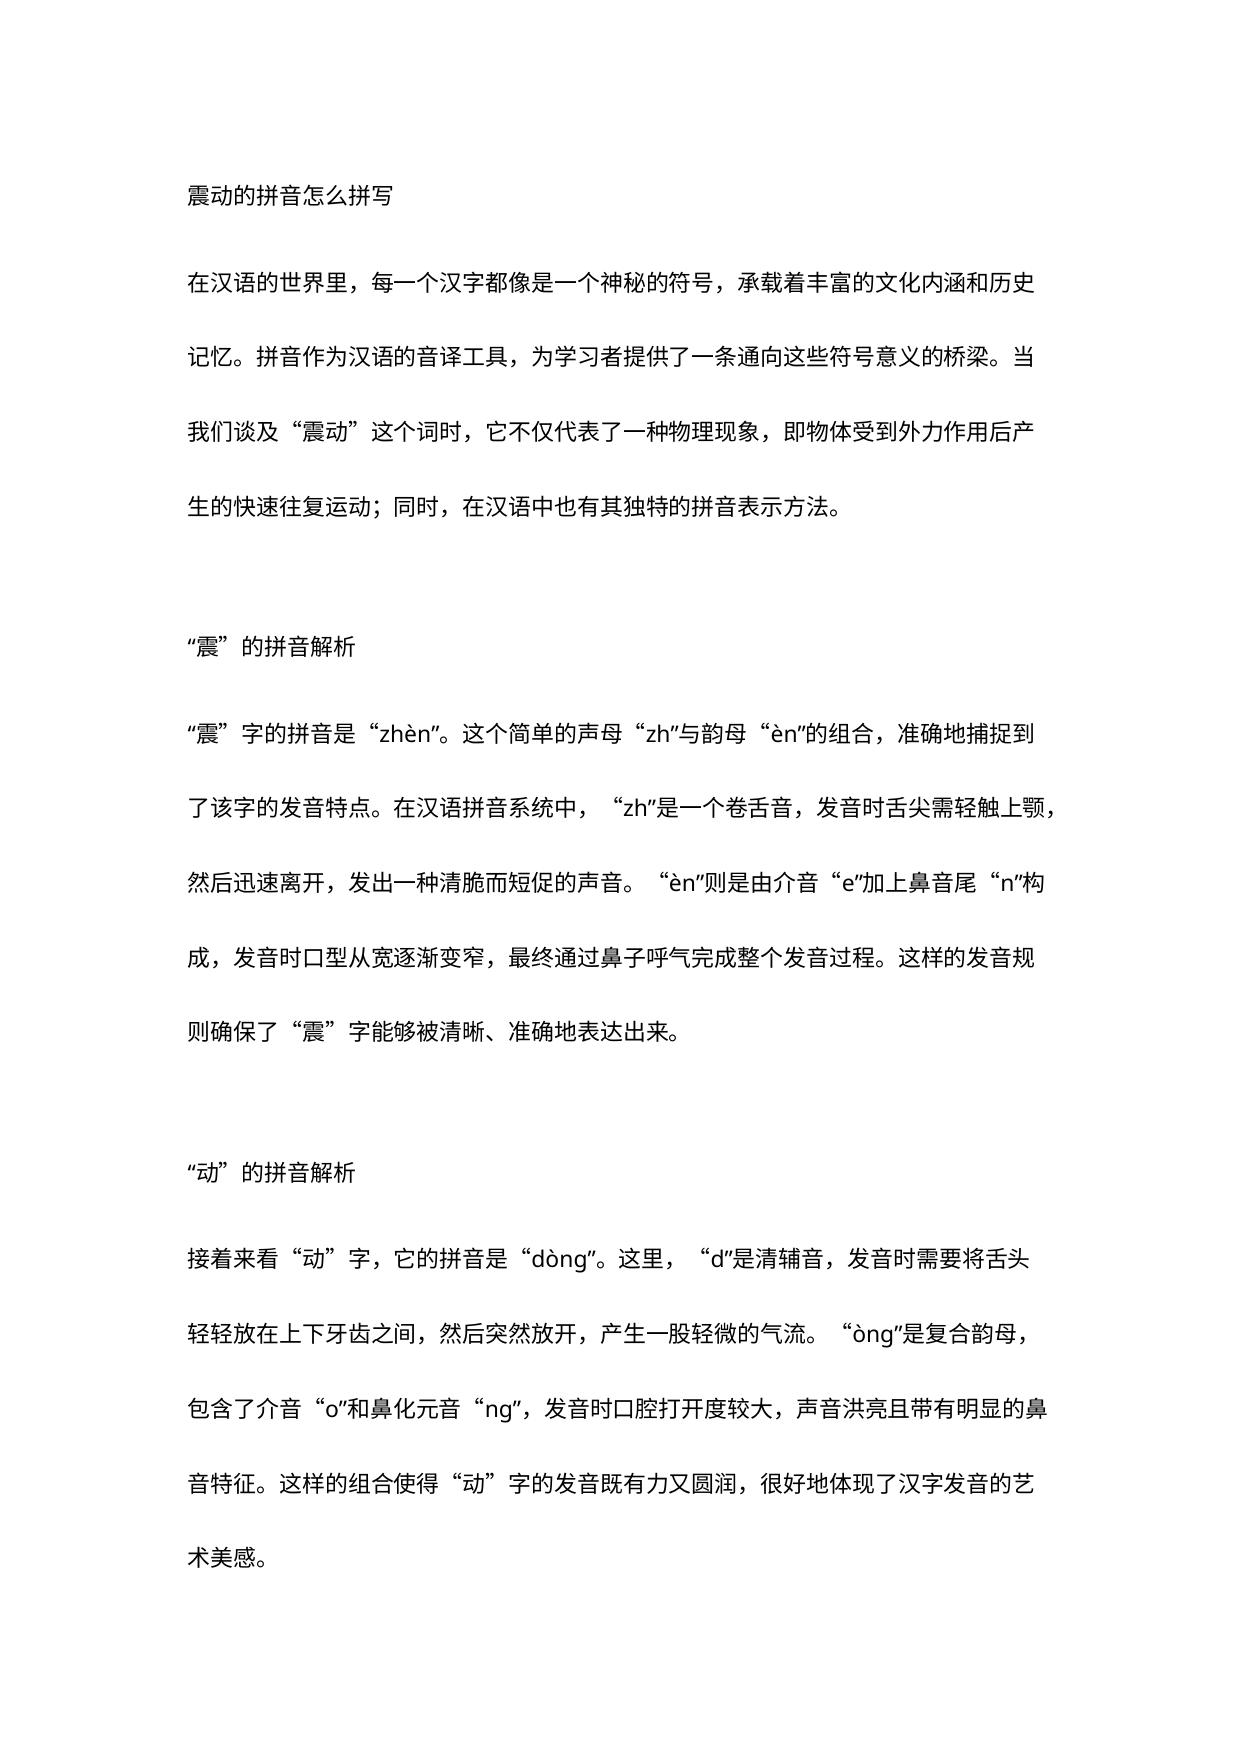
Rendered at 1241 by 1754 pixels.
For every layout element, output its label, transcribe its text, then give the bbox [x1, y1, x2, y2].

text “震”字的拼音是“zhèn”。这个简单的声母“zh”与韵母“èn”的组合，准确地捕捉到了该字的发音特点。在汉语拼音系统中，“zh”是一个卷舌音，发音时舌尖需轻触上颚，然后迅速离开，发出一种清脆而短促的声音。“èn”则是由介音“e”加上鼻音尾“n”构成，发音时口型从宽逐渐变窄，最终通过鼻子呼气完成整个发音过程。这样的发音规则确保了“震”字能够被清晰、准确地表达出来。 [187, 700, 1053, 1063]
text 在汉语的世界里，每一个汉字都像是一个神秘的符号，承载着丰富的文化内涵和历史记忆。拼音作为汉语的音译工具，为学习者提供了一条通向这些符号意义的桥梁。当我们谈及“震动”这个词时，它不仅代表了一种物理现象，即物体受到外力作用后产生的快速往复运动；同时，在汉语中也有其独特的拼音表示方法。 [187, 248, 1053, 538]
text 震动的拼音怎么拼写 [187, 162, 1053, 227]
text “动”的拼音解析 [187, 1139, 1053, 1204]
text 接着来看“动”字，它的拼音是“dòng”。这里，“d”是清辅音，发音时需要将舌头轻轻放在上下牙齿之间，然后突然放开，产生一股轻微的气流。“òng”是复合韵母，包含了介音“o”和鼻化元音“ng”，发音时口腔打开度较大，声音洪亮且带有明显的鼻音特征。这样的组合使得“动”字的发音既有力又圆润，很好地体现了汉字发音的艺术美感。 [187, 1226, 1053, 1589]
text “震”的拼音解析 [187, 613, 1053, 678]
